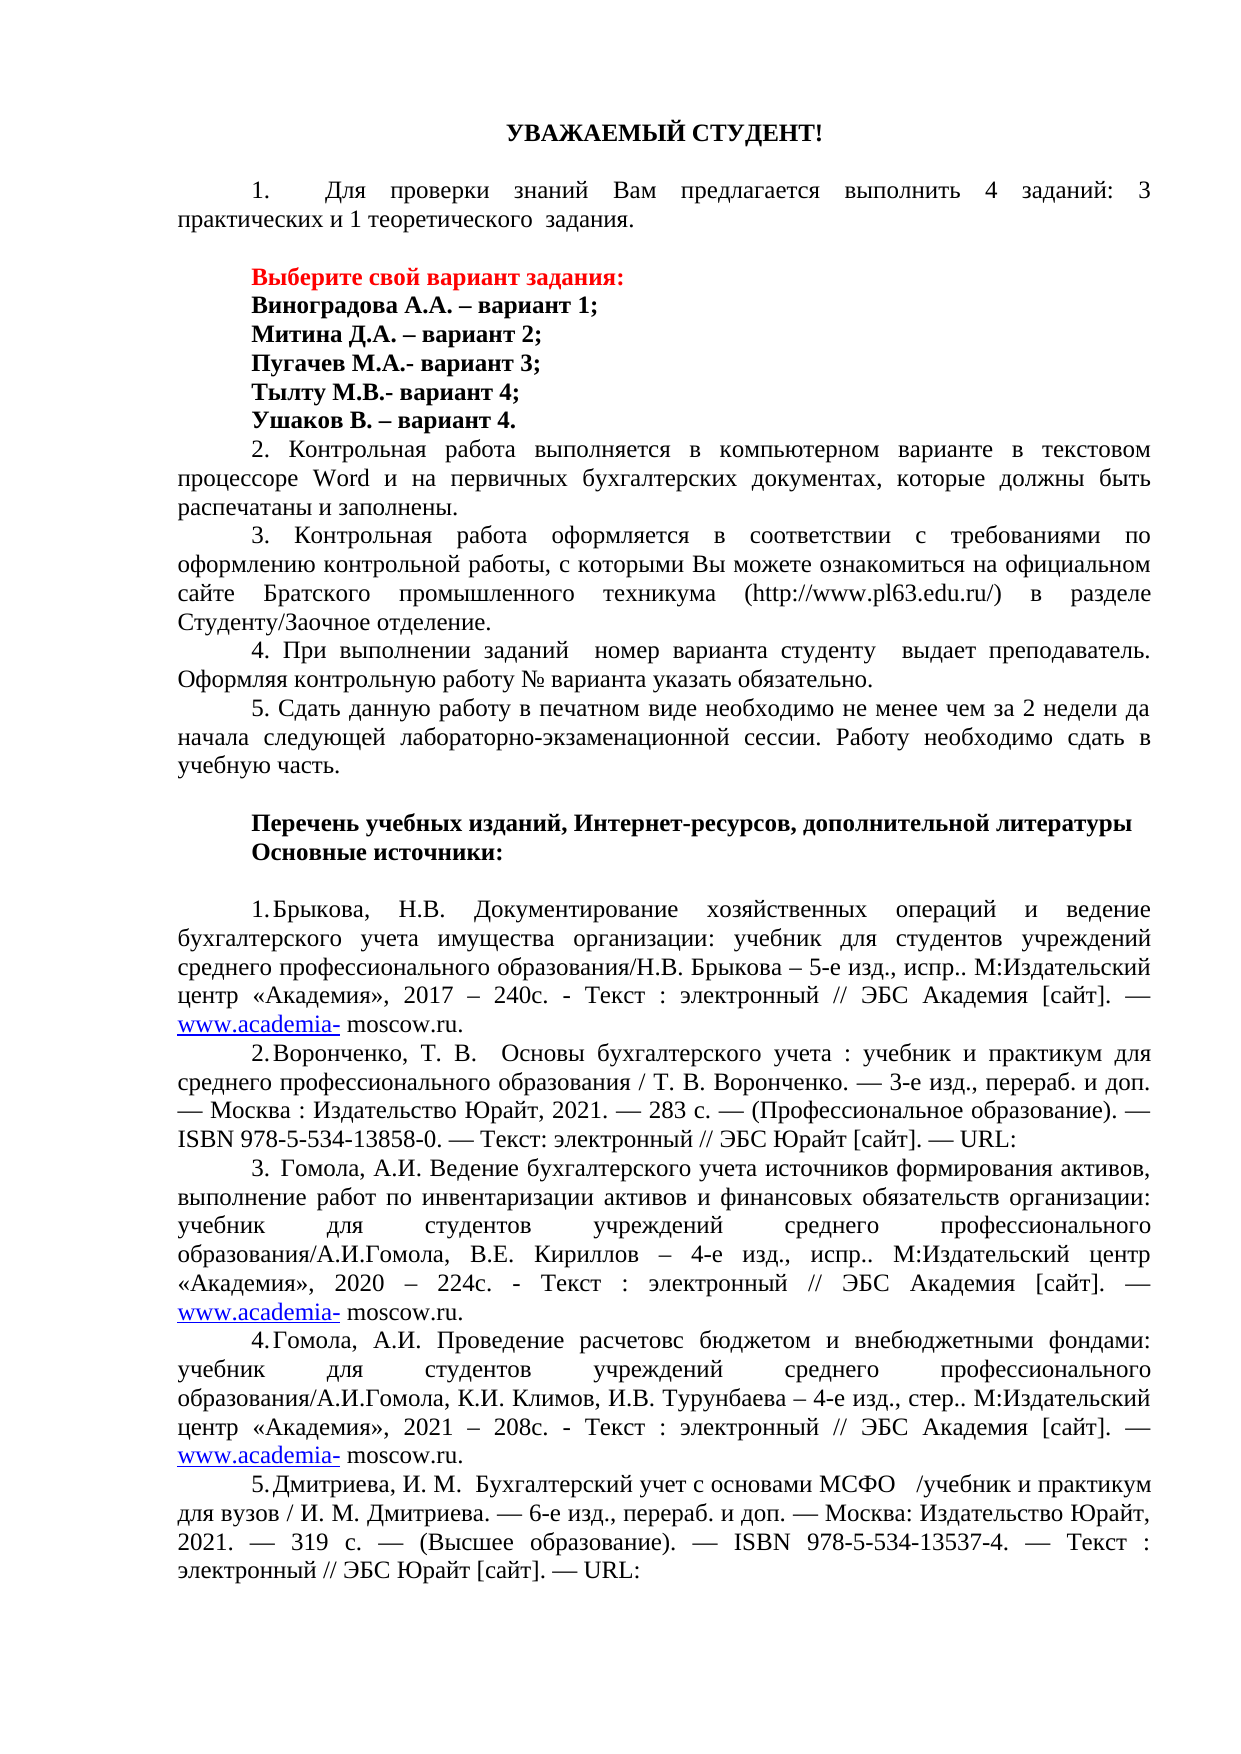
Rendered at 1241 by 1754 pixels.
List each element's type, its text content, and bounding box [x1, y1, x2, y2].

text 5. Сдать данную работу в печатном виде необходимо не менее чем за 2 недели да начала следующей лабораторно-экзаменационной сессии. Работу необходимо сдать в учебную часть. [177, 693, 1152, 779]
list Брыкова, Н.В. Документирование хозяйственных операций и ведение бухгалтерского учета имущества организации: учебник для студентов учреждений среднего профессионального образования/Н.В. Брыкова – 5-е изд., испр.. М:Издательский центр «Академия», 2017 – 240с. - Текст : электронный // ЭБС Академия [сайт]. — www.academia- moscow.ru. [177, 894, 1152, 1038]
list Выберите свой вариант задания: [177, 262, 1152, 291]
list Гомола, А.И. Проведение расчетовс бюджетом и внебюджетными фондами: учебник для студентов учреждений среднего профессионального образования/А.И.Гомола, К.И. Климов, И.В. Турунбаева – 4-е изд., стер.. М:Издательский центр «Академия», 2021 – 208с. - Текст : электронный // ЭБС Академия [сайт]. — www.academia- moscow.ru. [177, 1326, 1152, 1469]
list Виноградова А.А. – вариант 1; [177, 291, 1152, 319]
text УВАЖАЕМЫЙ СТУДЕНТ! [177, 118, 1152, 147]
text 4. При выполнении заданий номер варианта студенту выдает преподаватель. Оформляя контрольную работу № варианта указать обязательно. [177, 636, 1152, 693]
text 2. Контрольная работа выполняется в компьютерном варианте в текстовом процессоре Word и на первичных бухгалтерских документах, которые должны быть распечатаны и заполнены. [177, 434, 1152, 521]
list Митина Д.А. – вариант 2; [177, 319, 1152, 348]
list Тылту М.В.- вариант 4; [177, 377, 1152, 406]
text 3. Контрольная работа оформляется в соответствии с требованиями по оформлению контрольной работы, с которыми Вы можете ознакомиться на официальном сайте Братского промышленного техникума (http://www.pl63.edu.ru/) в разделе Студенту/Заочное отделение. [177, 521, 1152, 636]
list Гомола, А.И. Ведение бухгалтерского учета источников формирования активов, выполнение работ по инвентаризации активов и финансовых обязательств организации: учебник для студентов учреждений среднего профессионального образования/А.И.Гомола, В.Е. Кириллов – 4-е изд., испр.. М:Издательский центр «Академия», 2020 – 224с. - Текст : электронный // ЭБС Академия [сайт]. — www.academia- moscow.ru. [177, 1153, 1152, 1326]
list Пугачев М.А.- вариант 3; [177, 348, 1152, 377]
list Воронченко, Т. В. Основы бухгалтерского учета : учебник и практикум для среднего профессионального образования / Т. В. Воронченко. — 3-е изд., перераб. и доп. — Москва : Издательство Юрайт, 2021. — 283 с. — (Профессиональное образование). — ISBN 978-5-534-13858-0. — Текст: электронный // ЭБС Юрайт [сайт]. — URL: [177, 1038, 1152, 1153]
text Основные источники: [177, 837, 1152, 866]
text Перечень учебных изданий, Интернет-ресурсов, дополнительной литературы [177, 808, 1152, 837]
list Дмитриева, И. М. Бухгалтерский учет с основами МСФО /учебник и практикум для вузов / И. М. Дмитриева. — 6-е изд., перераб. и доп. — Москва: Издательство Юрайт, 2021. — 319 с. — (Высшее образование). — ISBN 978-5-534-13537-4. — Текст : электронный // ЭБС Юрайт [сайт]. — URL: [177, 1469, 1152, 1584]
list Ушаков В. – вариант 4. [177, 406, 1152, 434]
list Для проверки знаний Вам предлагается выполнить 4 заданий: 3 практических и 1 теоретического задания. [177, 176, 1152, 233]
